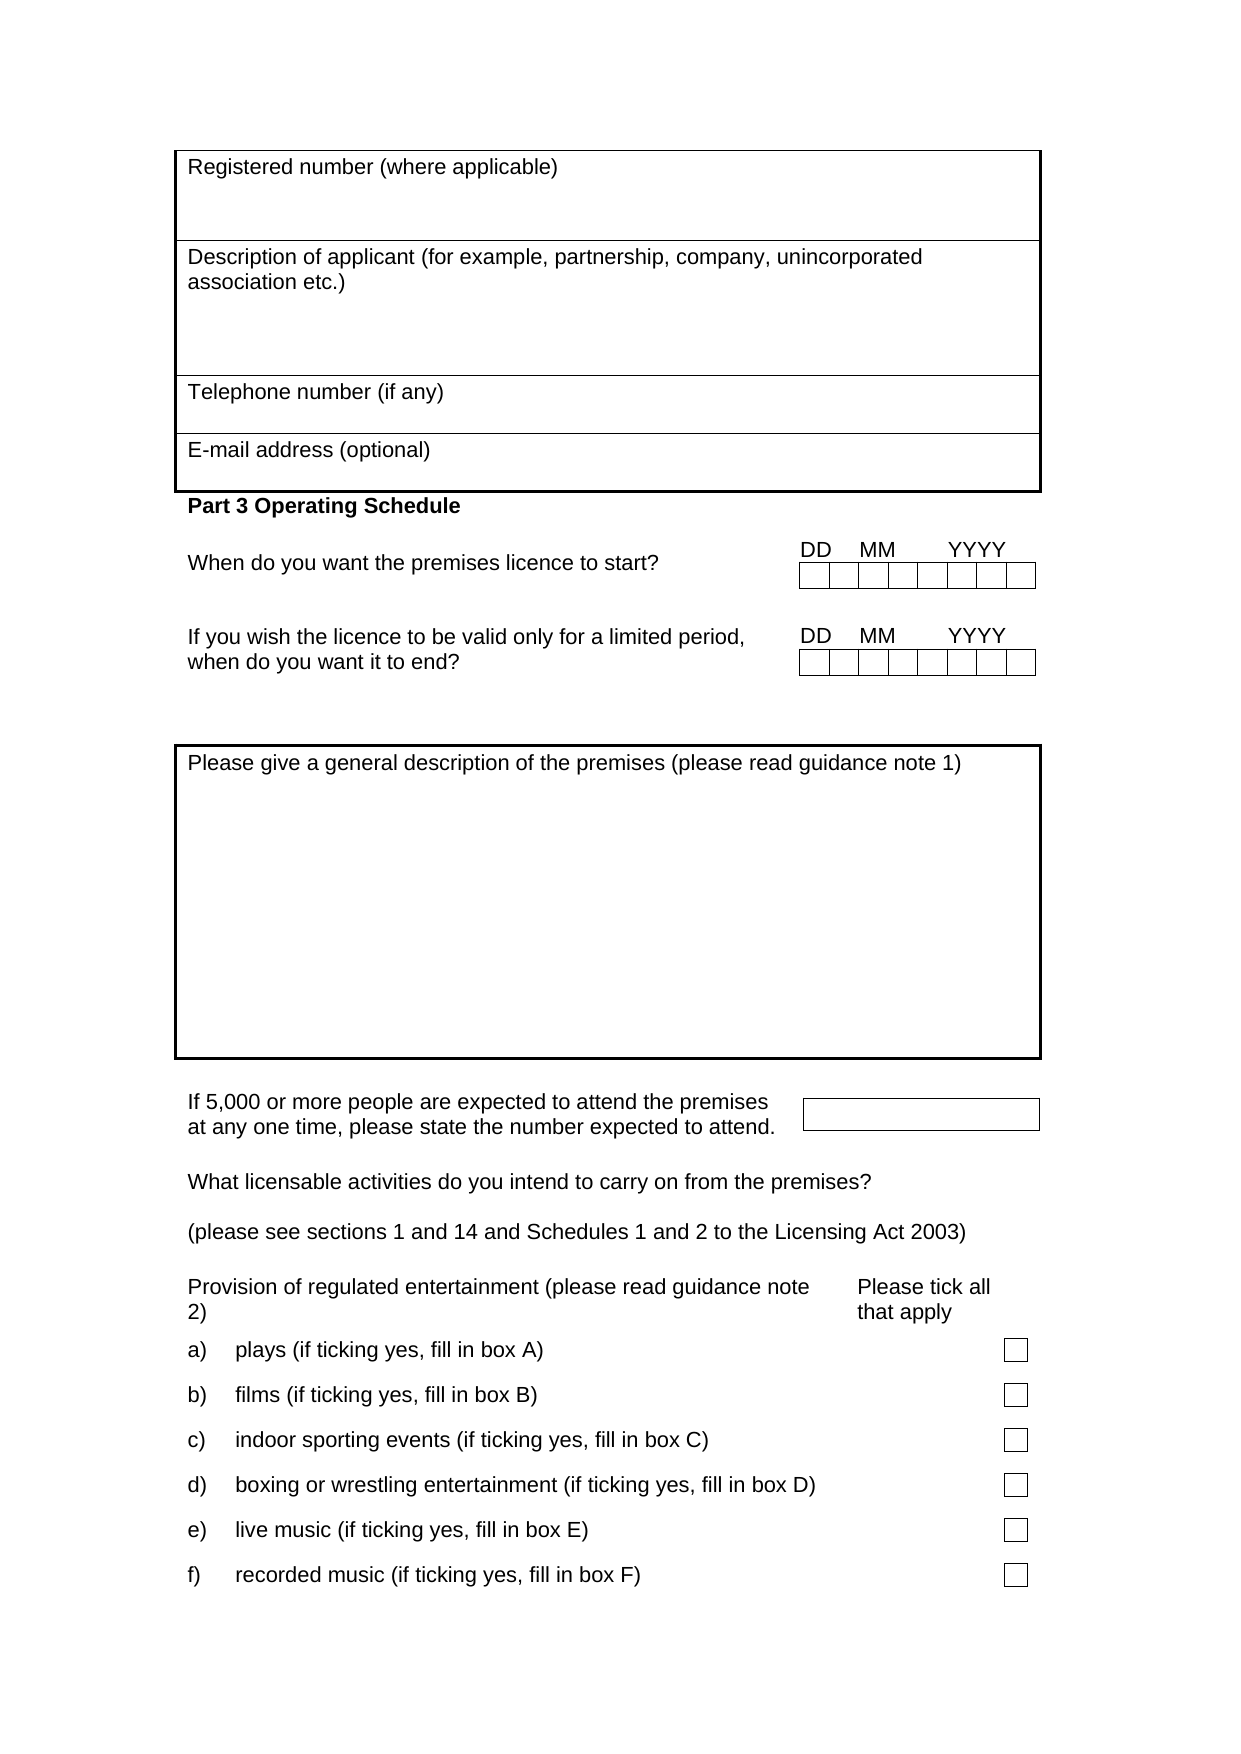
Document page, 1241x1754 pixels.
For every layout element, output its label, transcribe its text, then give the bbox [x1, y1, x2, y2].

table_cell E-mail address (optional) [177, 434, 1039, 490]
table_header If 5,000 or more people are expected to attend the premises at any one time, please state the number expected to attend. [181, 1086, 795, 1142]
table_cell recorded music (if ticking yes, fill in box F) [224, 1553, 990, 1597]
table_header Please tick all that apply [846, 1271, 1040, 1327]
table_cell If you wish the licence to be valid only for a limited period, when do you want it to end? [176, 606, 766, 692]
table_header Please give a general description of the premises (please read guidance note 1) [177, 747, 1039, 1057]
table_cell b) [176, 1373, 223, 1417]
table_cell indoor sporting events (if ticking yes, fill in box C) [224, 1418, 990, 1462]
table_cell a) [176, 1328, 223, 1372]
table_cell plays (if ticking yes, fill in box A) [224, 1328, 990, 1372]
table_cell [991, 1553, 1040, 1597]
table_cell [991, 1328, 1040, 1372]
table_cell d) [176, 1463, 223, 1507]
text Part 3 Operating Schedule [187, 493, 1053, 518]
text (please see sections 1 and 14 and Schedules 1 and 2 to the Licensing Act 2003) [187, 1219, 1053, 1244]
table_cell [991, 1373, 1040, 1417]
table_cell films (if ticking yes, fill in box B) [224, 1373, 990, 1417]
table_cell [991, 1418, 1040, 1462]
table_cell boxing or wrestling entertainment (if ticking yes, fill in box D) [224, 1463, 990, 1507]
table_cell c) [176, 1418, 223, 1462]
table_header Provision of regulated entertainment (please read guidance note 2) [176, 1271, 844, 1327]
table_header When do you want the premises licence to start? [176, 519, 766, 605]
table_cell f) [176, 1553, 223, 1597]
table_header [796, 1086, 1045, 1142]
table_cell [991, 1508, 1040, 1552]
table_cell Telephone number (if any) [177, 376, 1039, 432]
table_cell Registered number (where applicable) [177, 151, 1039, 240]
text What licensable activities do you intend to carry on from the premises? [187, 1169, 1053, 1194]
table_cell [767, 606, 1040, 692]
table_cell live music (if ticking yes, fill in box E) [224, 1508, 990, 1552]
table_cell Description of applicant (for example, partnership, company, unincorporated association etc.) [177, 241, 1039, 375]
table_header [767, 519, 1040, 605]
table_cell [991, 1463, 1040, 1507]
table_cell e) [176, 1508, 223, 1552]
